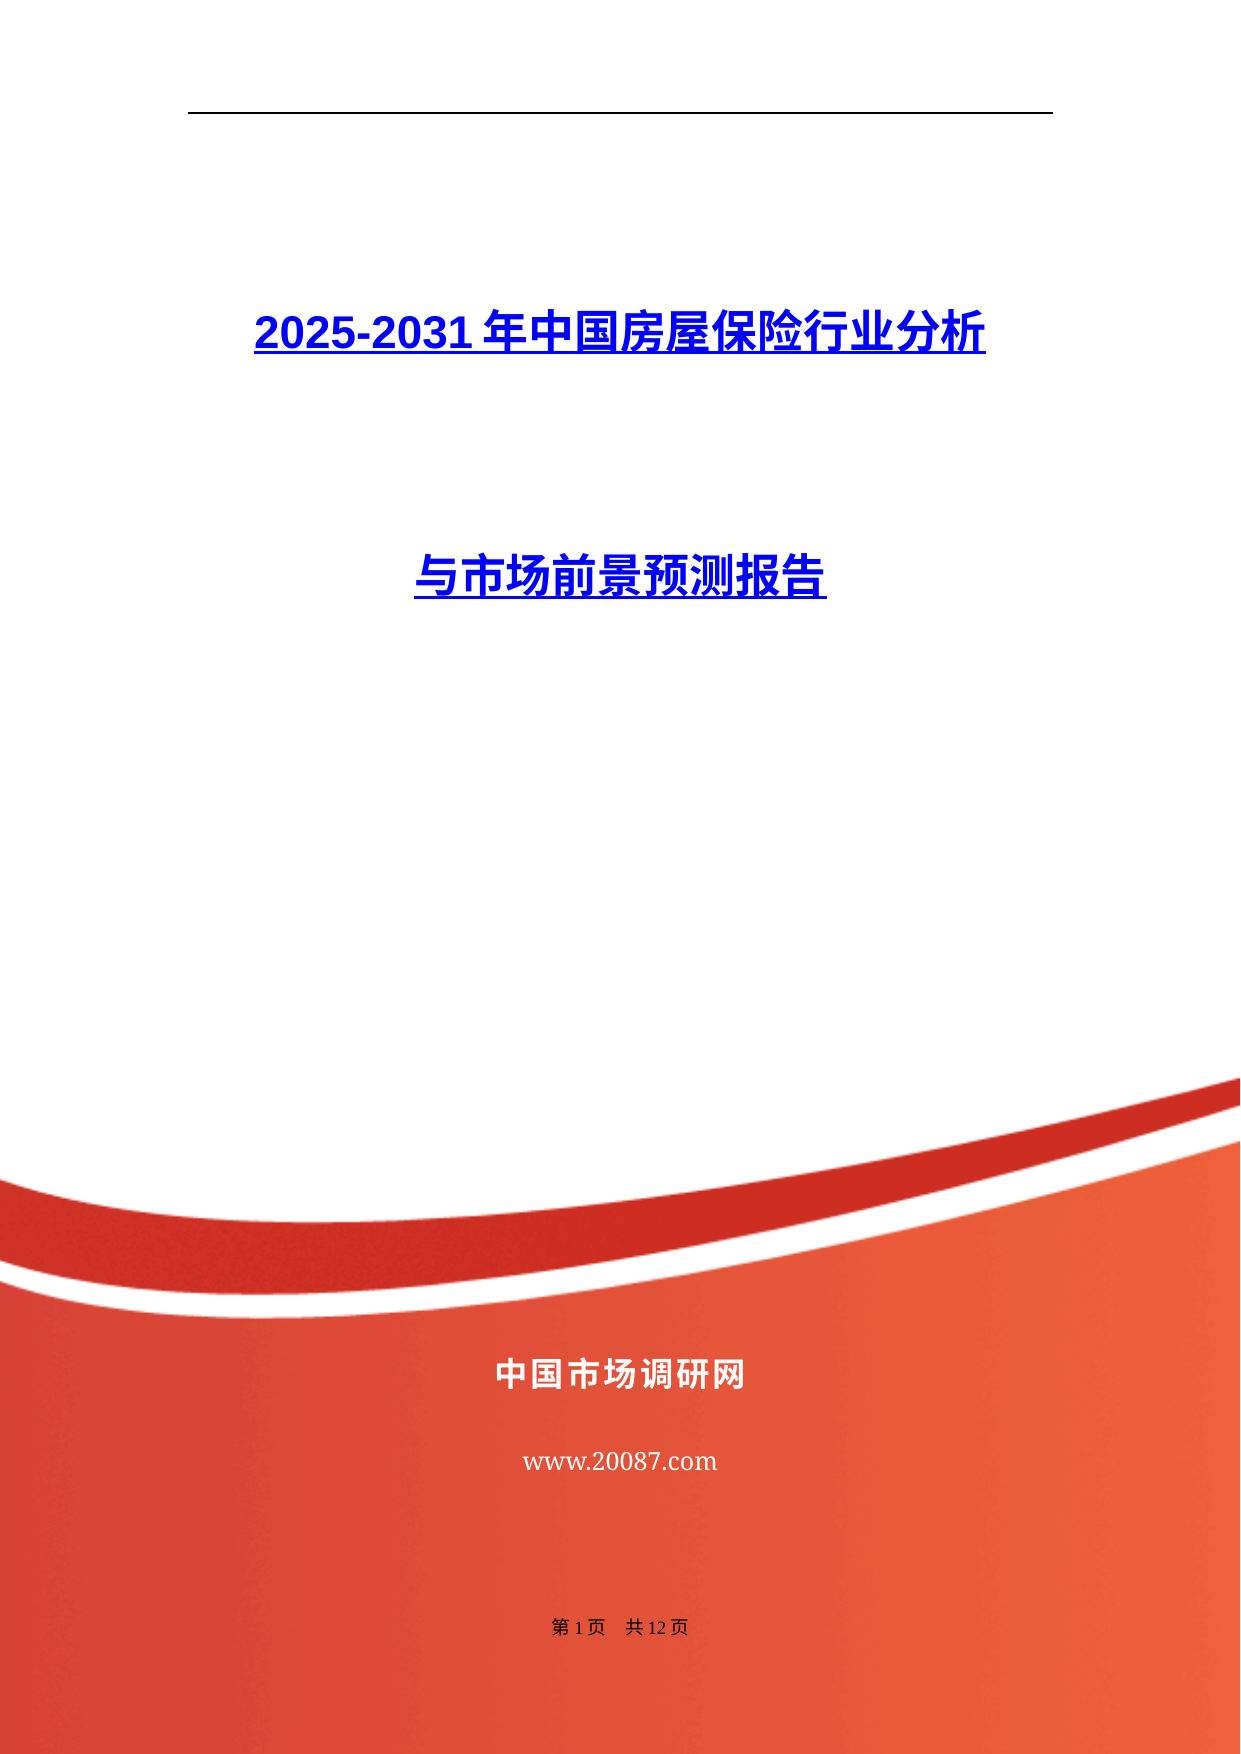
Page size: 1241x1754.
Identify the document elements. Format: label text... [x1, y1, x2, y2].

table_header 2025-2031年中国房屋保险行业分析与市场前景预测报告 [188, 207, 1053, 773]
text www.20087.com [187, 1428, 1053, 1493]
subtitle 中国市场调研网 [187, 1339, 1053, 1404]
picture [0, 1006, 1241, 1754]
